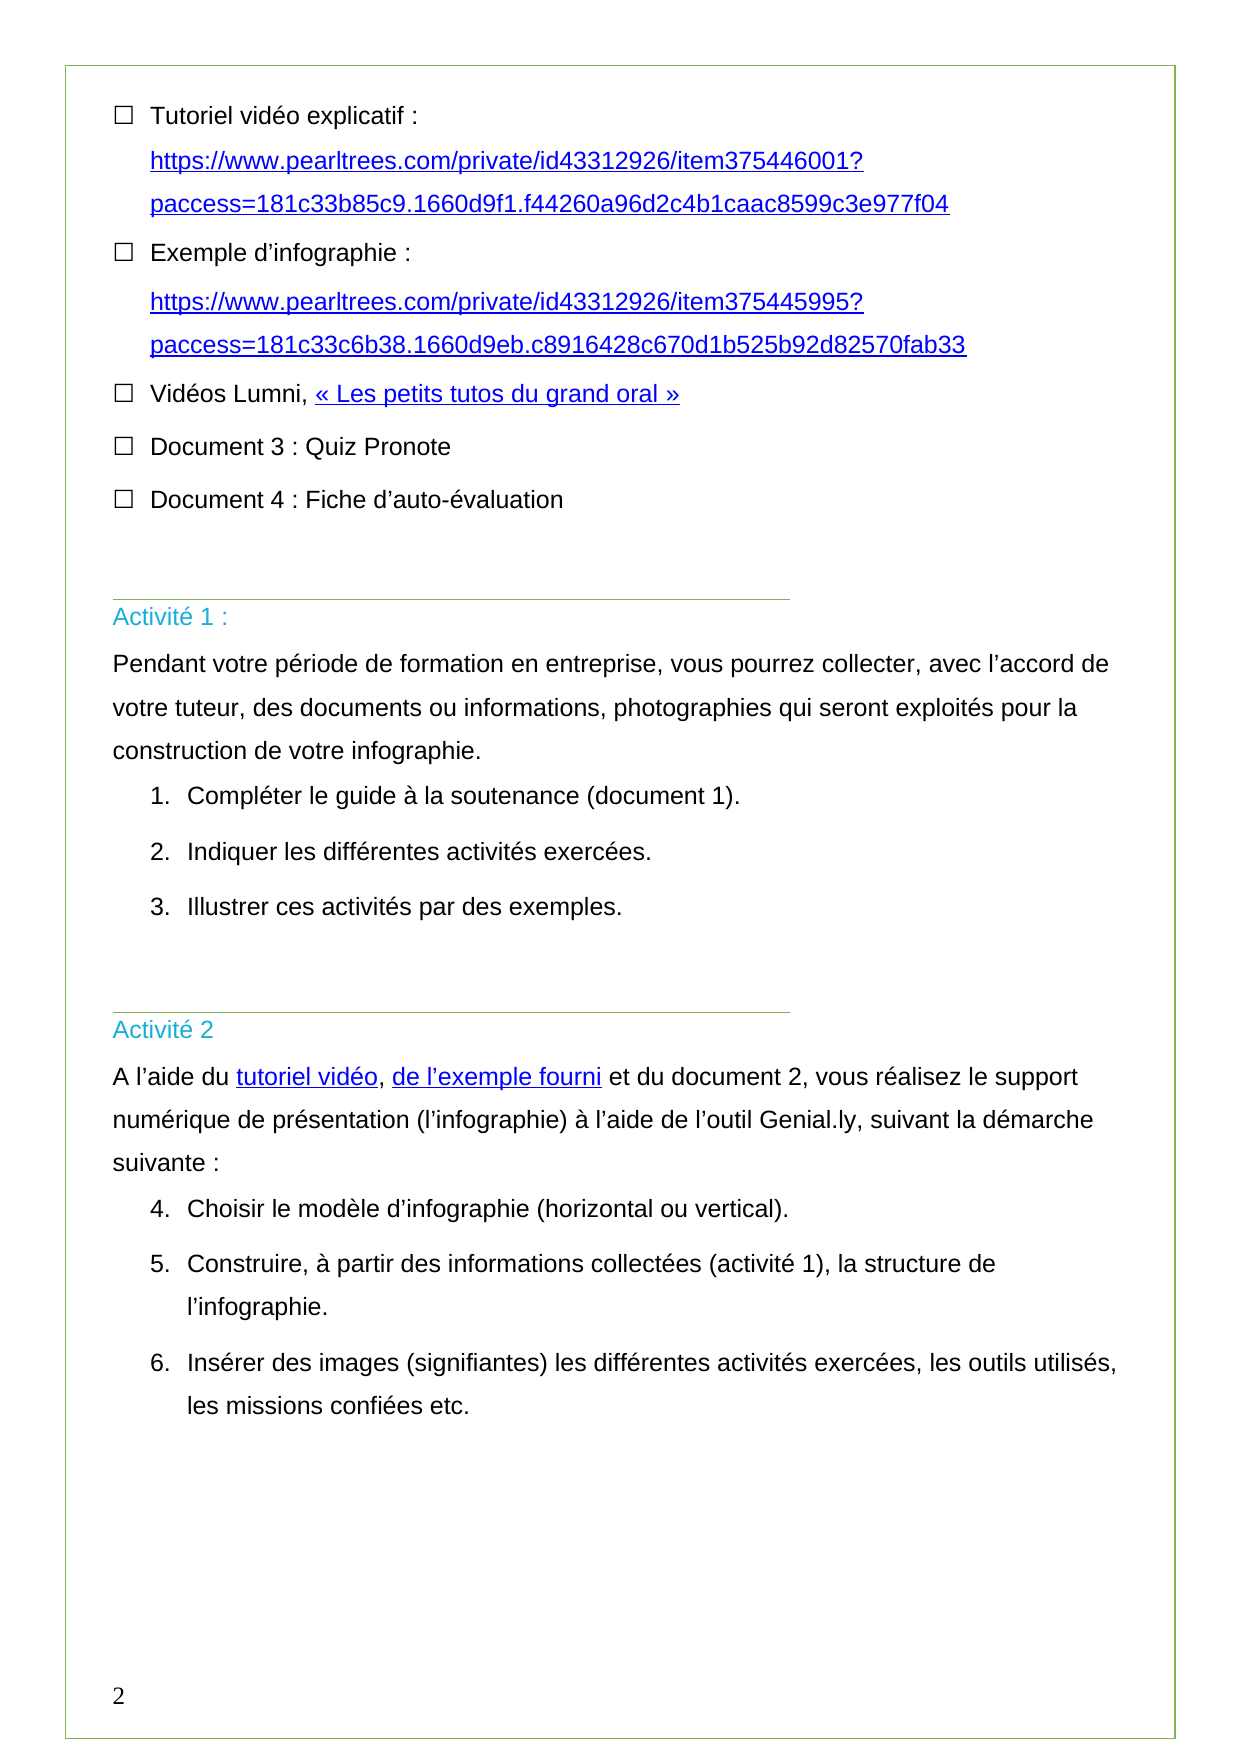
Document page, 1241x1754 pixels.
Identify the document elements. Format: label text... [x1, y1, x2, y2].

text Tutoriel vidéo explicatif : https://www.pearltrees.com/private/id43312926/item375446001?paccess=181c33b85c9.1660d9f1.f44260a96d2c4b1caac8599c3e977f04 [112, 97, 1128, 218]
list Construire, à partir des informations collectées (activité 1), la structure de l’infographie. [150, 1249, 1128, 1321]
list Compléter le guide à la soutenance (document 1). [150, 781, 1128, 810]
text https://www.pearltrees.com/private/id43312926/item375445995?paccess=181c33c6b38.1660d9eb.c8916428c670d1b525b92d82570fab33 [150, 287, 1128, 359]
text Pendant votre période de formation en entreprise, vous pourrez collecter, avec l’accord de votre tuteur, des documents ou informations, photographies qui seront exploités pour la construction de votre infographie. [112, 649, 1128, 764]
subtitle Activité 1 : [112, 600, 790, 631]
subtitle Activité 2 [112, 1013, 790, 1044]
list Illustrer ces activités par des exemples. [150, 892, 1128, 921]
text Document 4 : Fiche d’auto-évaluation [112, 482, 1128, 516]
text A l’aide du tutoriel vidéo, de l’exemple fourni et du document 2, vous réalisez le support numérique de présentation (l’infographie) à l’aide de l’outil Genial.ly, suivant la démarche suivante : [112, 1062, 1128, 1177]
list Choisir le modèle d’infographie (horizontal ou vertical). [150, 1194, 1128, 1222]
text Vidéos Lumni, « Les petits tutos du grand oral » [112, 376, 1128, 410]
list Insérer des images (signifiantes) les différentes activités exercées, les outils utilisés, les missions confiées etc. [150, 1348, 1128, 1420]
text Exemple d’infographie : [112, 234, 1128, 268]
list Indiquer les différentes activités exercées. [150, 837, 1128, 865]
text Document 3 : Quiz Pronote [112, 429, 1128, 463]
